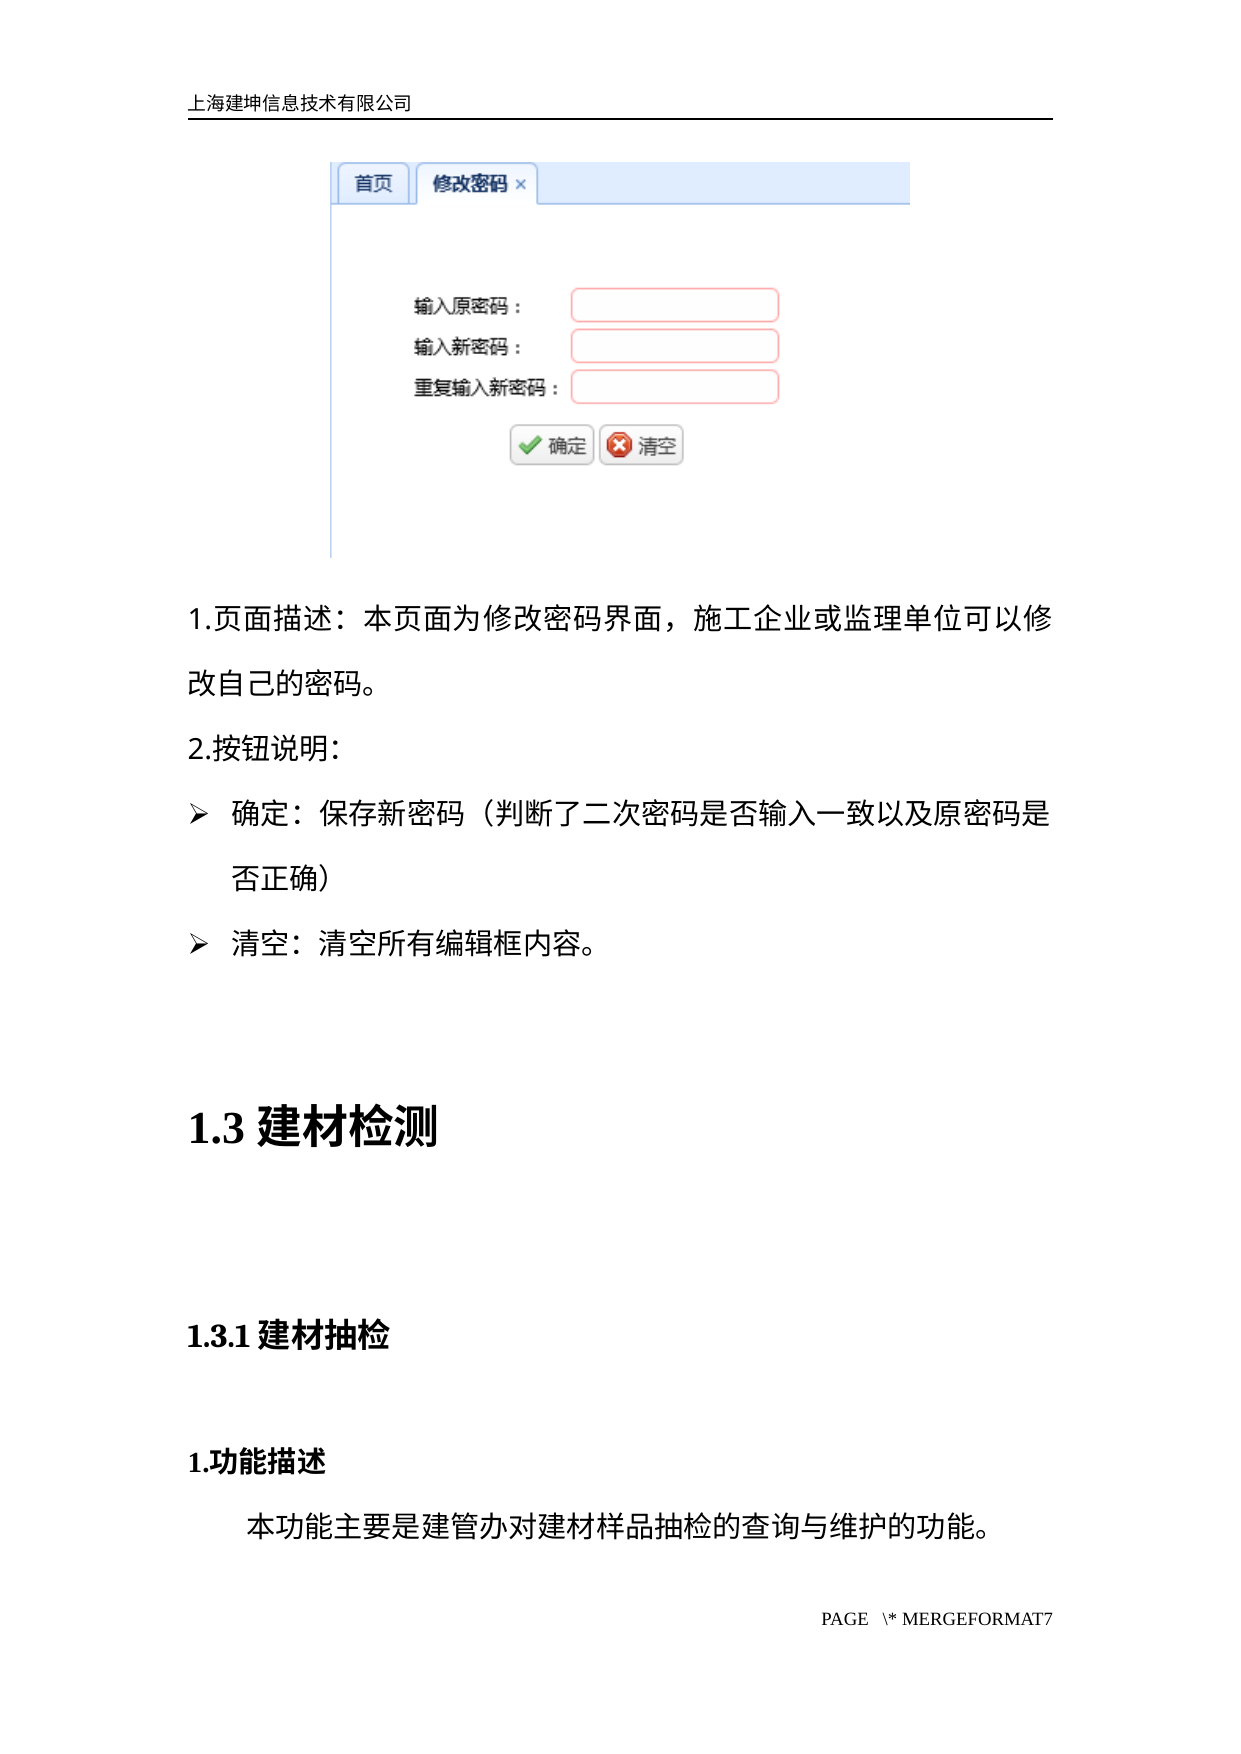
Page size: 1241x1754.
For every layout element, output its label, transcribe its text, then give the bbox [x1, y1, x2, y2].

subtitle 1.3.1 建材抽检 [187, 1300, 1053, 1365]
list 清空：清空所有编辑框内容。 [187, 909, 1053, 974]
text 1.页面描述：本页面为修改密码界面，施工企业或监理单位可以修改自己的密码。 [187, 584, 1053, 714]
list 本功能主要是建管办对建材样品抽检的查询与维护的功能。 [187, 1492, 1053, 1557]
subtitle 1.3 建材检测 [187, 1075, 1053, 1172]
list 1.功能描述 [187, 1427, 1053, 1492]
list 确定：保存新密码（判断了二次密码是否输入一致以及原密码是否正确） [187, 779, 1053, 909]
text 2.按钮说明： [187, 714, 1053, 779]
picture [330, 162, 910, 558]
